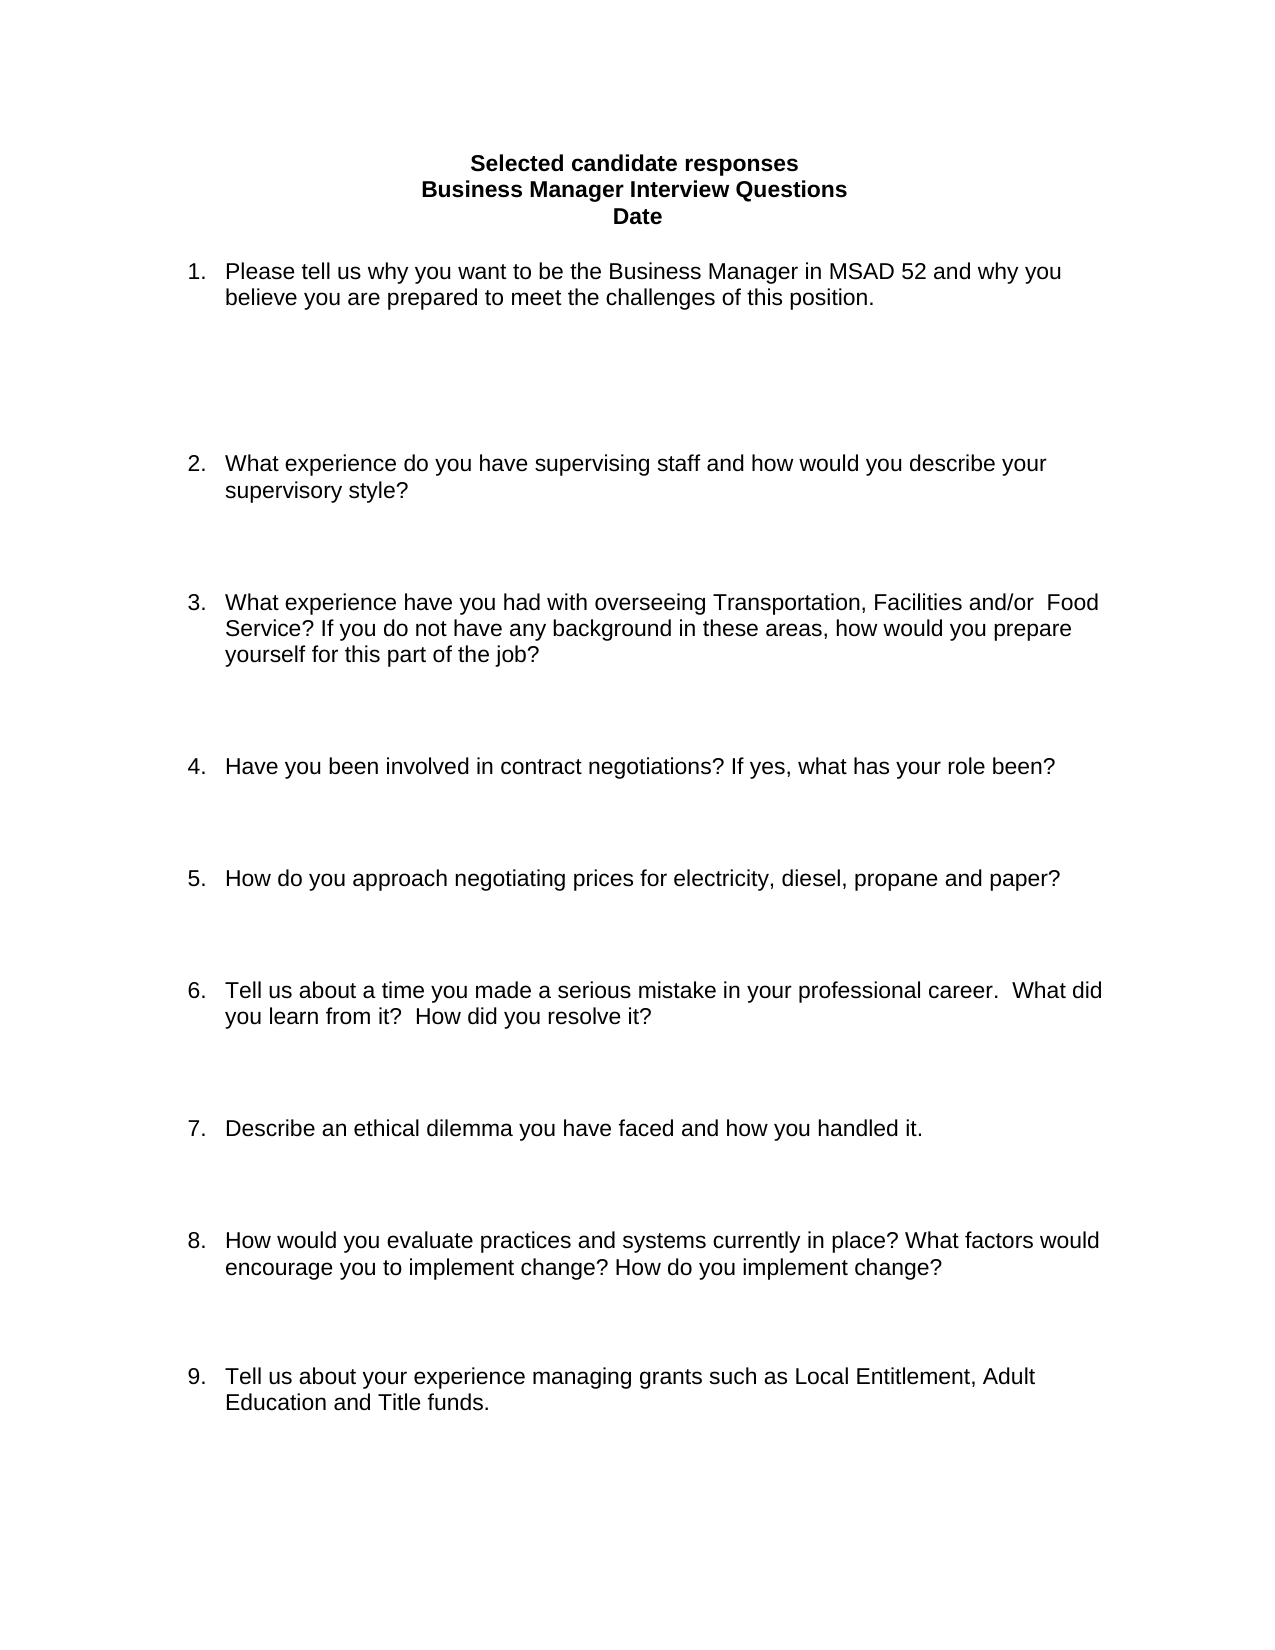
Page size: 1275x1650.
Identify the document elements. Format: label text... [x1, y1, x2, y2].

list How do you approach negotiating prices for electricity, diesel, propane and paper? [187, 865, 1125, 891]
list Describe an ethical dilemma you have faced and how you handled it. [187, 1115, 1125, 1142]
list What experience do you have supervising staff and how would you describe your supervisory style? [187, 450, 1125, 503]
list How would you evaluate practices and systems currently in place? What factors would encourage you to implement change? How do you implement change? [187, 1227, 1125, 1280]
list Have you been involved in contract negotiations? If yes, what has your role been? [187, 753, 1125, 779]
text Business Manager Interview Questions [150, 176, 1125, 203]
list Tell us about your experience managing grants such as Local Entitlement, Adult Education and Title funds. [187, 1363, 1125, 1416]
text Date [150, 203, 1125, 229]
list Please tell us why you want to be the Business Manager in MSAD 52 and why you believe you are prepared to meet the challenges of this position. [187, 258, 1125, 365]
list What experience have you had with overseeing Transportation, Facilities and/or Food Service? If you do not have any background in these areas, how would you prepare yourself for this part of the job? [187, 589, 1125, 668]
list Tell us about a time you made a serious mistake in your professional career. What did you learn from it? How did you resolve it? [187, 977, 1125, 1030]
text Selected candidate responses [150, 150, 1125, 176]
